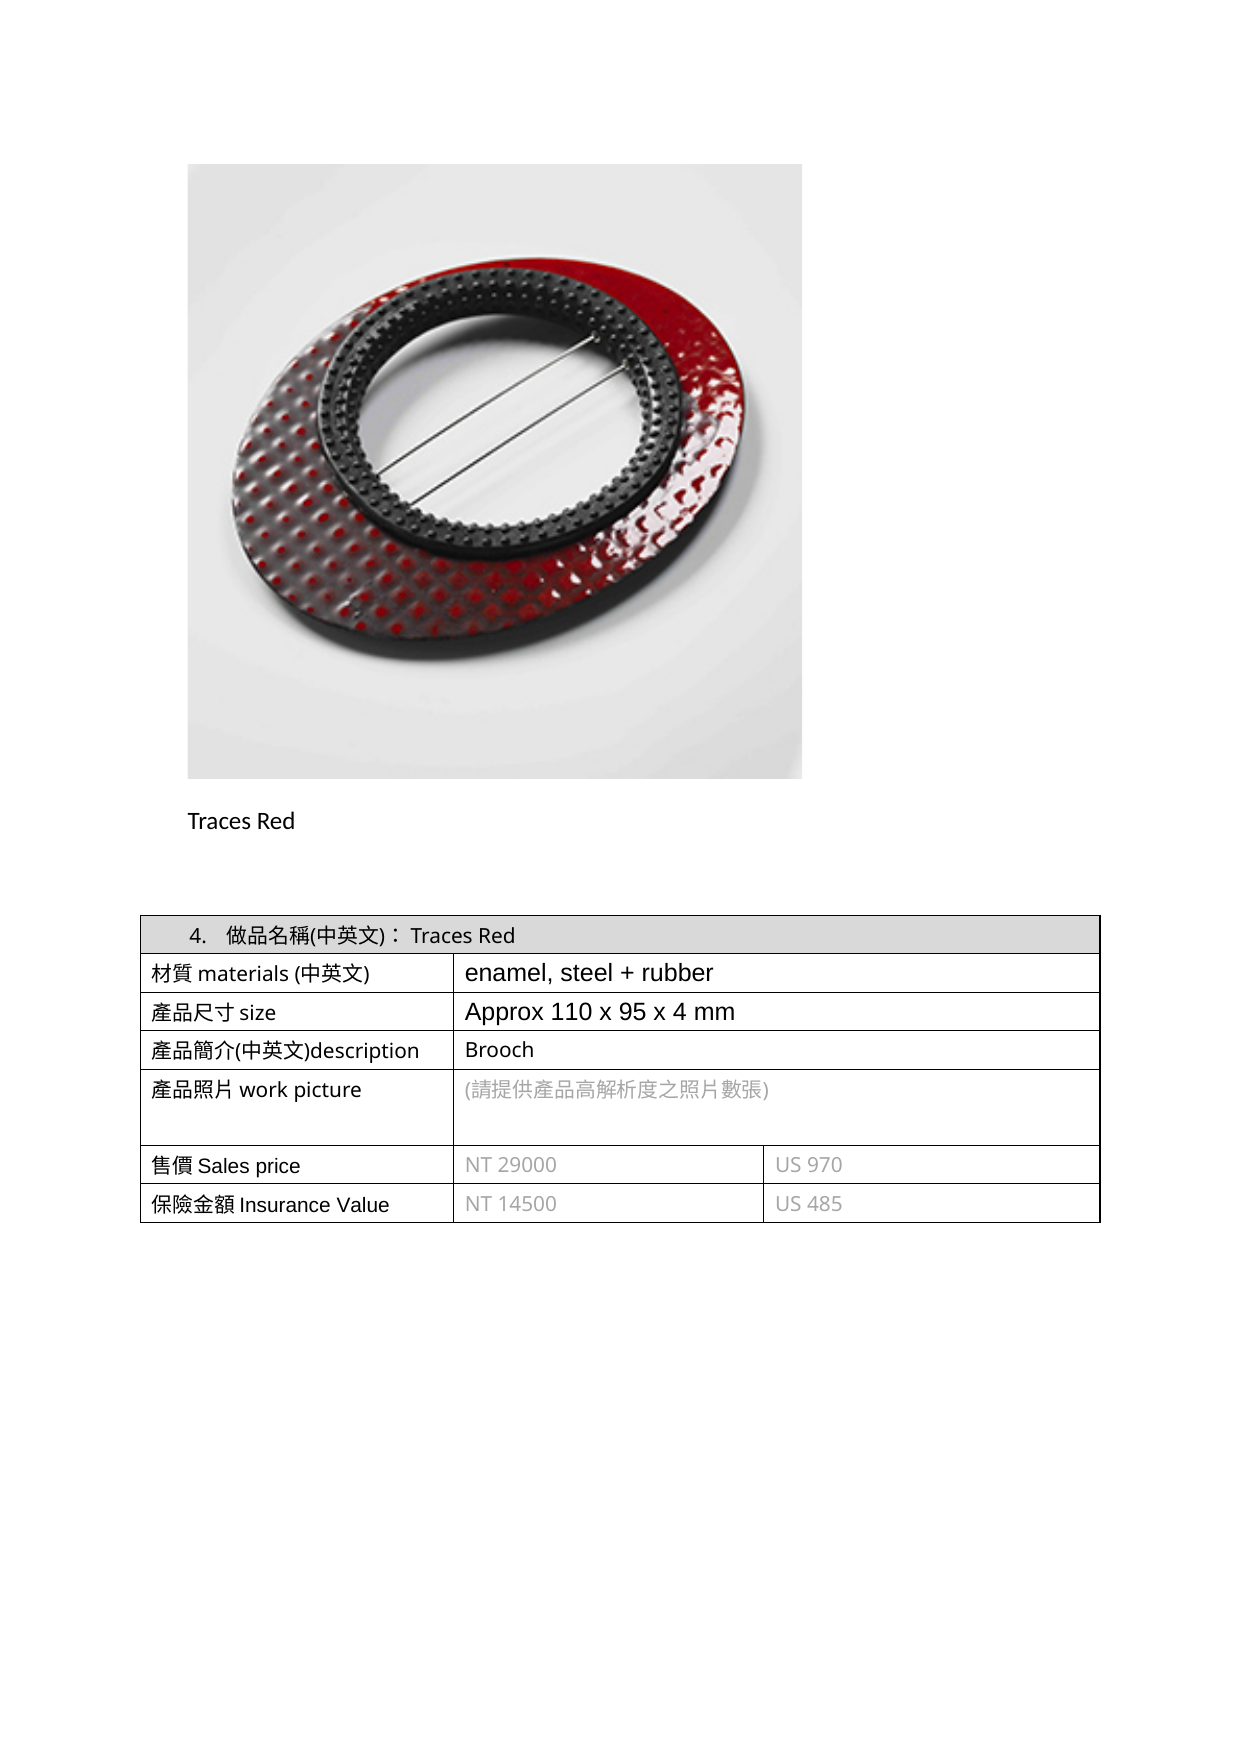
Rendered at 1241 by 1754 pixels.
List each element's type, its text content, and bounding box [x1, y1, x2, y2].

table_cell Brooch [454, 1031, 1099, 1069]
text Traces Red [187, 802, 1053, 839]
table_cell NT 14500 [454, 1184, 763, 1222]
table_cell NT 29000 [454, 1146, 763, 1183]
table_cell 產品尺寸size [141, 993, 453, 1030]
table_cell Approx 110 x 95 x 4 mm [454, 993, 1099, 1030]
picture [187, 164, 803, 779]
table_header 做品名稱(中英文)： Traces Red [141, 916, 1099, 953]
table_cell 產品簡介(中英文)description [141, 1031, 453, 1069]
table_cell US 485 [764, 1184, 1099, 1222]
table_cell 售價Sales price [141, 1146, 453, 1183]
table_cell enamel, steel + rubber [454, 954, 1099, 992]
table_cell 產品照片work picture [141, 1070, 453, 1145]
table_cell 材質materials (中英文) [141, 954, 453, 992]
table_cell (請提供產品高解析度之照片數張) [454, 1070, 1099, 1145]
table_cell 保險金額Insurance Value [141, 1184, 453, 1222]
table_cell US 970 [764, 1146, 1099, 1183]
